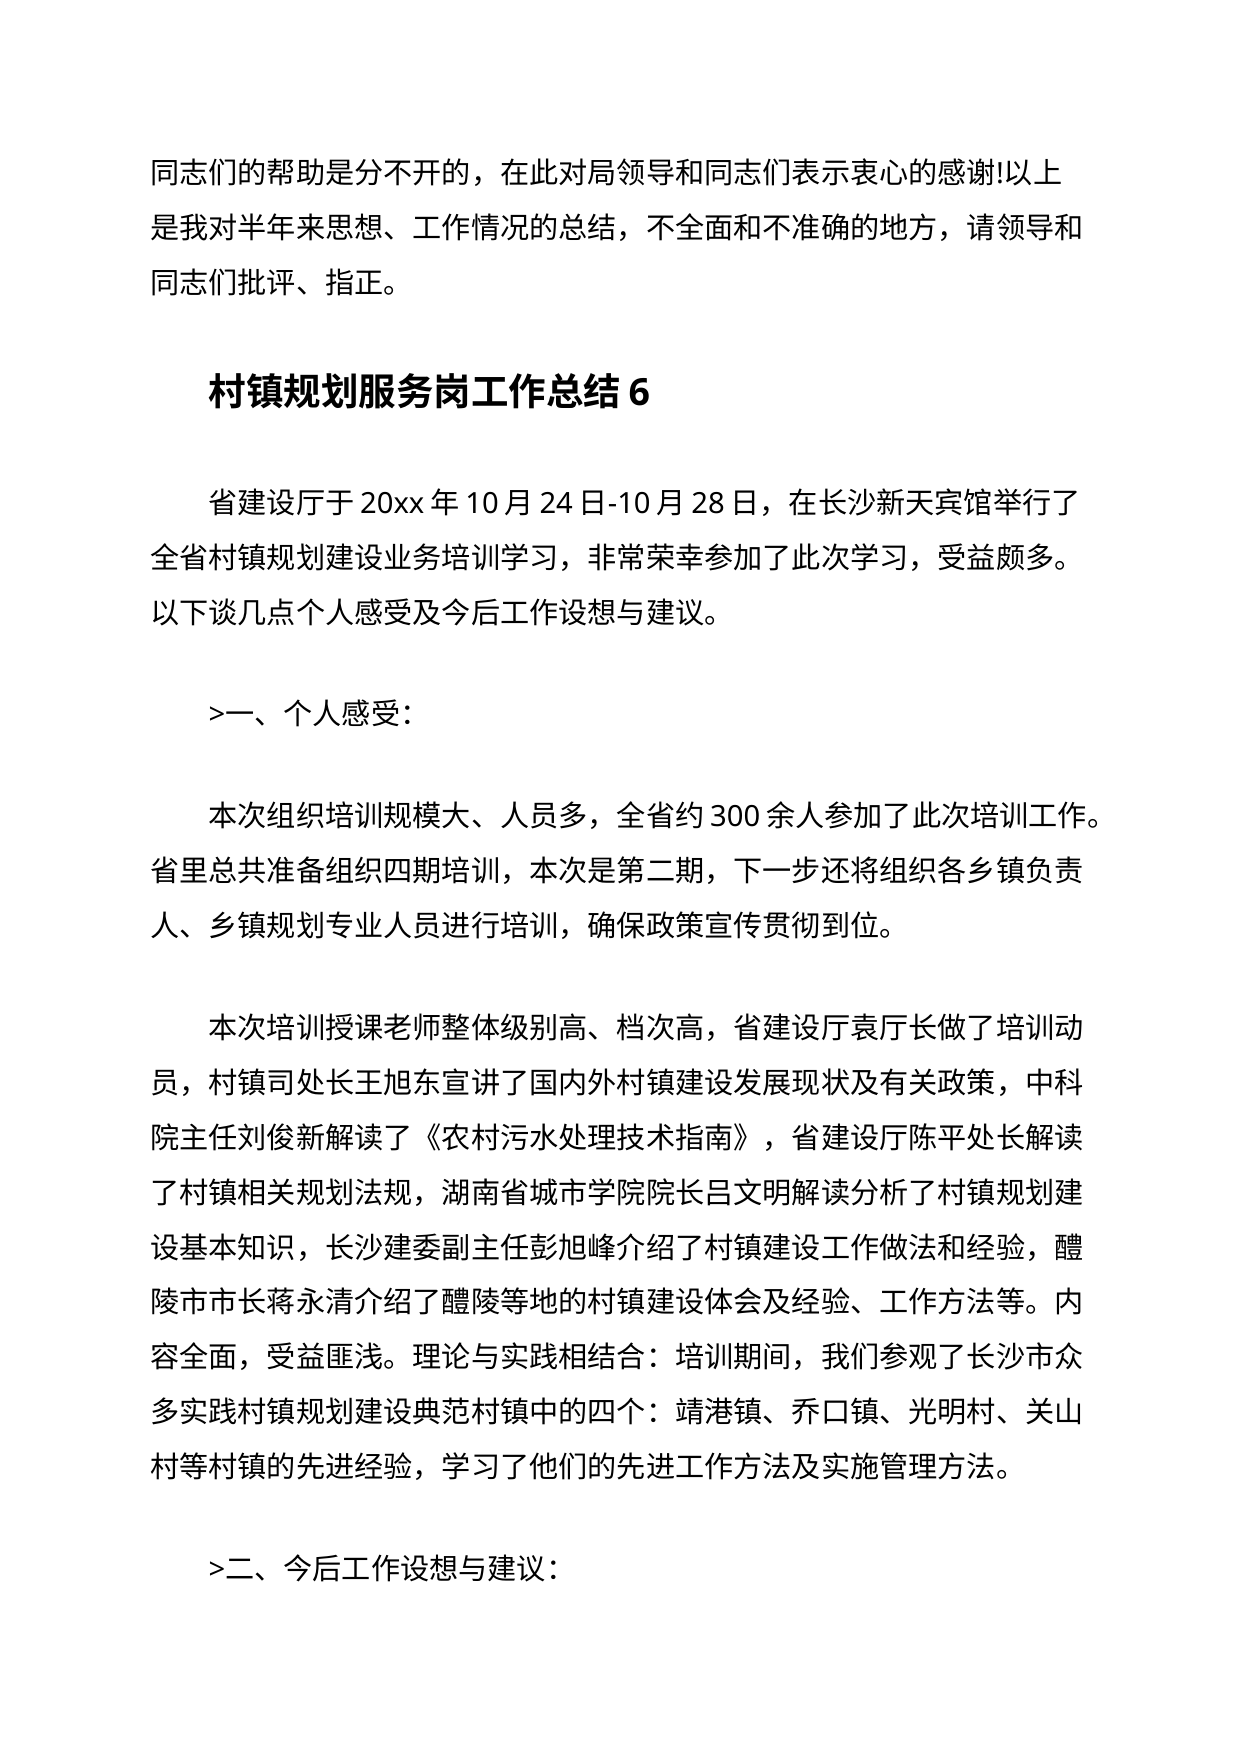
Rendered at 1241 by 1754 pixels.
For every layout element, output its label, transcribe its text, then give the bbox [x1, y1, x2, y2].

text 本次组织培训规模大、人员多，全省约300余人参加了此次培训工作。省里总共准备组织四期培训，本次是第二期，下一步还将组织各乡镇负责人、乡镇规划专业人员进行培训，确保政策宣传贯彻到位。 [150, 793, 1090, 945]
text >二、今后工作设想与建议： [150, 1546, 1090, 1588]
text 省建设厅于20xx年10月24日-10月28日，在长沙新天宾馆举行了全省村镇规划建设业务培训学习，非常荣幸参加了此次学习，受益颇多。以下谈几点个人感受及今后工作设想与建议。 [150, 479, 1090, 631]
text >一、个人感受： [150, 691, 1090, 733]
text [150, 150, 1090, 302]
text 村镇规划服务岗工作总结6 [150, 362, 1090, 416]
text 本次培训授课老师整体级别高、档次高，省建设厅袁厅长做了培训动员，村镇司处长王旭东宣讲了国内外村镇建设发展现状及有关政策，中科院主任刘俊新解读了《农村污水处理技术指南》，省建设厅陈平处长解读了村镇相关规划法规，湖南省城市学院院长吕文明解读分析了村镇规划建设基本知识，长沙建委副主任彭旭峰介绍了村镇建设工作做法和经验，醴陵市市长蒋永清介绍了醴陵等地的村镇建设体会及经验、工作方法等。内容全面，受益匪浅。理论与实践相结合：培训期间，我们参观了长沙市众多实践村镇规划建设典范村镇中的四个：靖港镇、乔口镇、光明村、关山村等村镇的先进经验，学习了他们的先进工作方法及实施管理方法。 [150, 1004, 1090, 1486]
